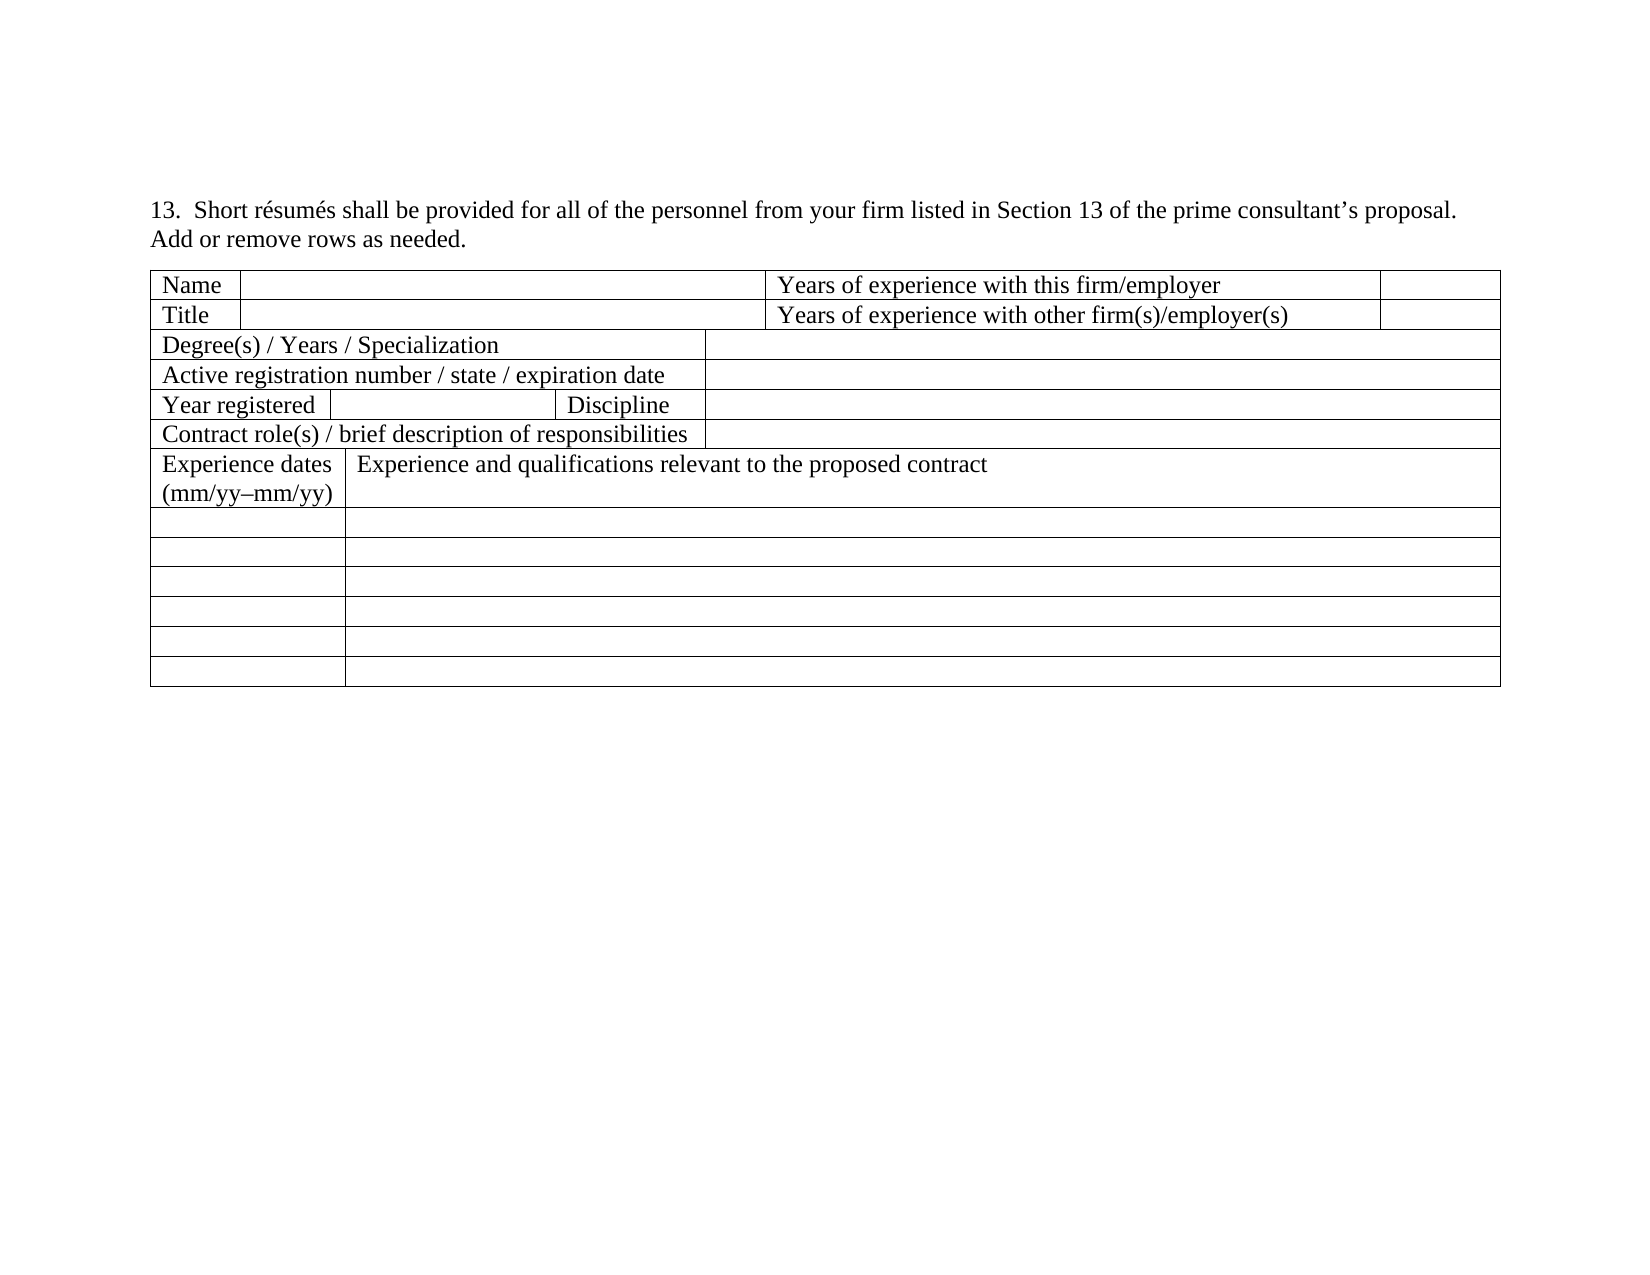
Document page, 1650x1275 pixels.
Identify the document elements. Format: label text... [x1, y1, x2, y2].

table_cell [151, 567, 345, 596]
table_cell Experience dates (mm/yy–mm/yy) [151, 449, 345, 507]
table_cell Active registration number / state / expiration date [151, 360, 705, 389]
table_cell [346, 538, 1500, 566]
table_header [241, 271, 765, 299]
table_cell [331, 390, 555, 418]
table_cell [346, 627, 1500, 656]
table_cell Years of experience with other firm(s)/employer(s) [766, 300, 1380, 329]
table_cell Experience and qualifications relevant to the proposed contract [346, 449, 1500, 507]
table_cell [151, 508, 345, 537]
table_header Name [151, 271, 240, 299]
table_cell [346, 657, 1500, 686]
table_cell Discipline [556, 390, 705, 418]
text 13. Short résumés shall be provided for all of the personnel from your firm listed in Section 13 of the prime consultant’s proposal. Add or remove rows as needed. [150, 195, 1500, 253]
table_cell [151, 657, 345, 686]
table_cell [346, 597, 1500, 626]
table_cell [241, 300, 765, 329]
table_cell Degree(s) / Years / Specialization [151, 330, 705, 359]
table_cell [346, 508, 1500, 537]
table_cell [706, 360, 1500, 389]
table_header [1381, 271, 1500, 299]
table_cell Title [151, 300, 240, 329]
table_cell [706, 420, 1500, 448]
table_cell Contract role(s) / brief description of responsibilities [151, 420, 705, 448]
table_cell [706, 330, 1500, 359]
table_cell [151, 627, 345, 656]
table_cell [706, 390, 1500, 418]
table_cell Year registered [151, 390, 330, 418]
table_cell [151, 538, 345, 566]
table_cell [1381, 300, 1500, 329]
table_cell [346, 567, 1500, 596]
table_header Years of experience with this firm/employer [766, 271, 1380, 299]
table_cell [151, 597, 345, 626]
